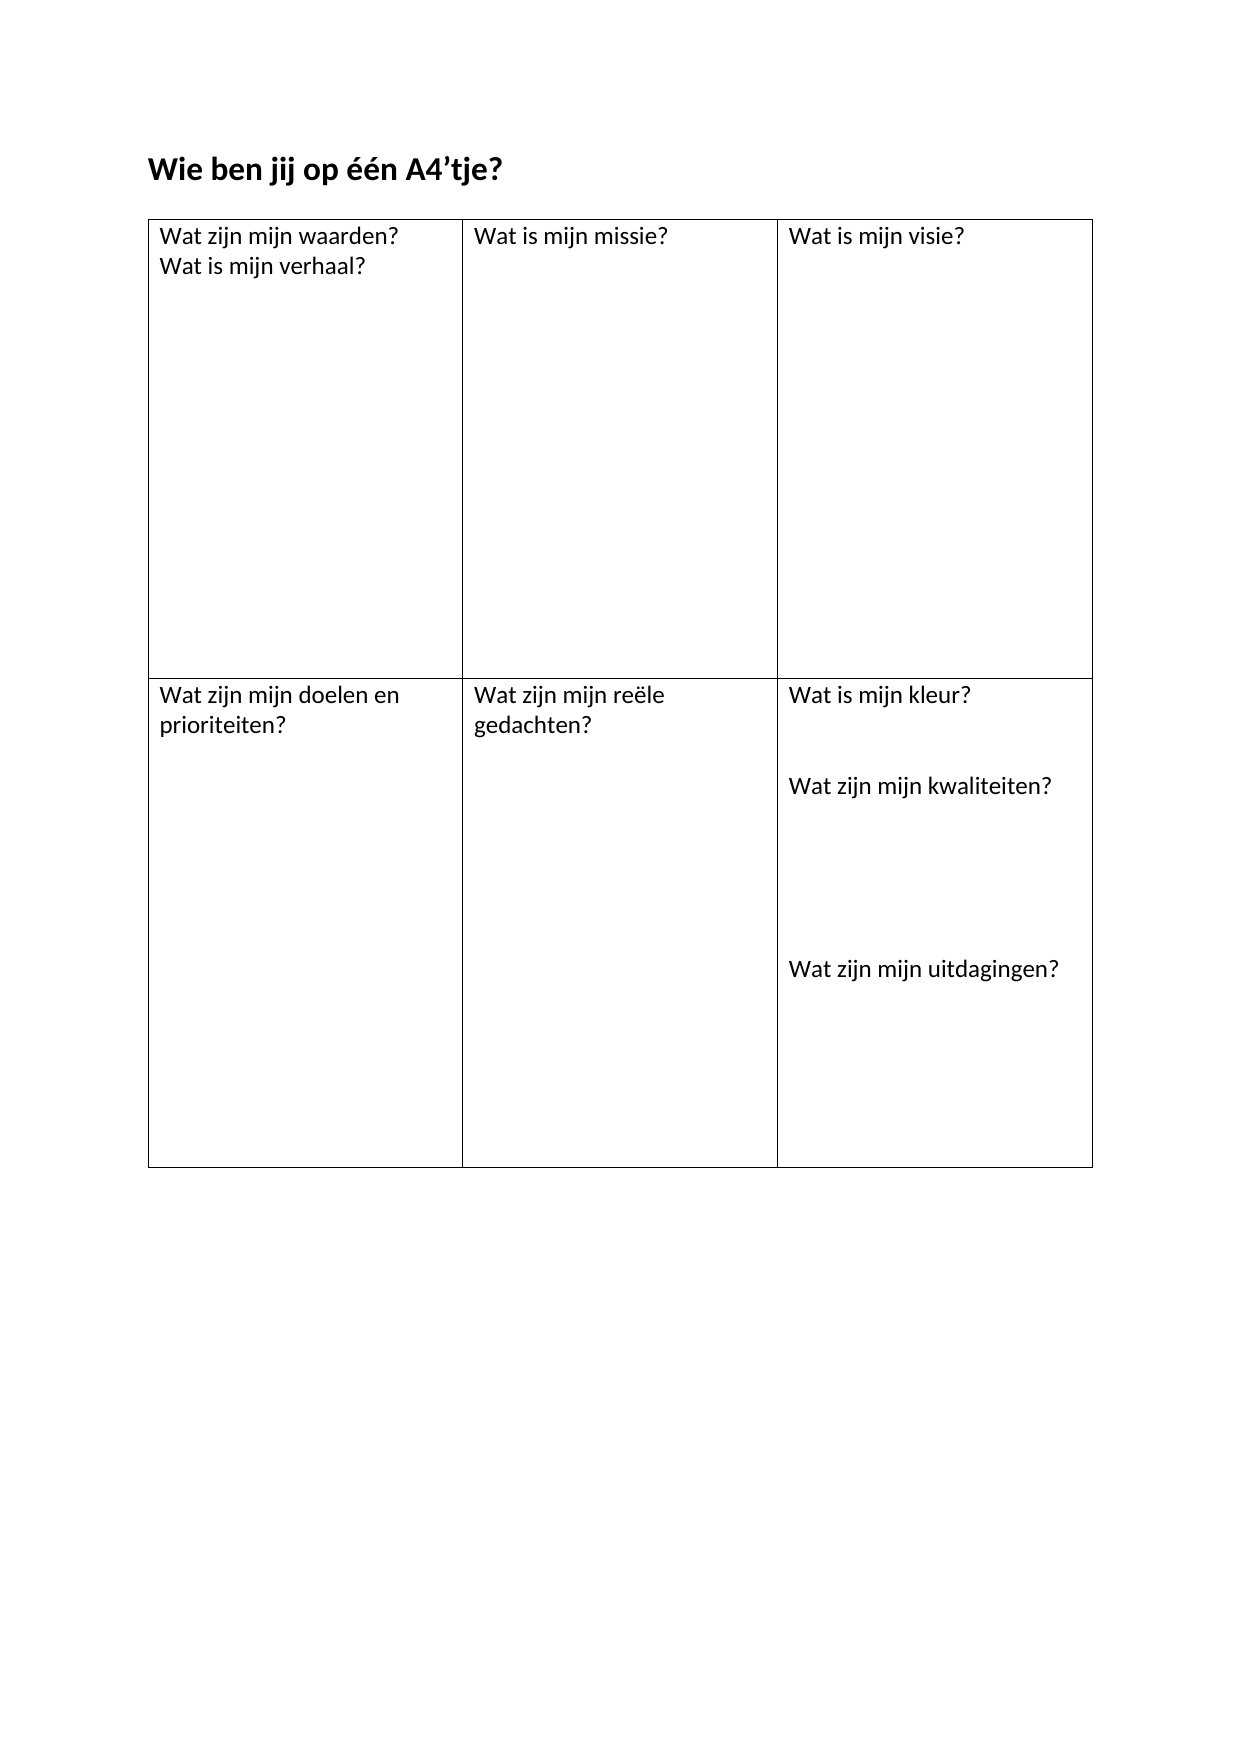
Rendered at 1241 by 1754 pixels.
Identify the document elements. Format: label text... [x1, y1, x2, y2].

table_header Wat zijn mijn waarden? Wat is mijn verhaal? [149, 220, 462, 678]
text Wie ben jij op één A4’tje? [148, 148, 1093, 188]
table_cell Wat zijn mijn reële gedachten? [463, 679, 777, 1167]
table_cell Wat is mijn kleur? Wat zijn mijn kwaliteiten? Wat zijn mijn uitdagingen? [778, 679, 1092, 1167]
table_header Wat is mijn visie? [778, 220, 1092, 678]
table_header Wat is mijn missie? [463, 220, 777, 678]
table_cell Wat zijn mijn doelen en prioriteiten? [149, 679, 462, 1167]
